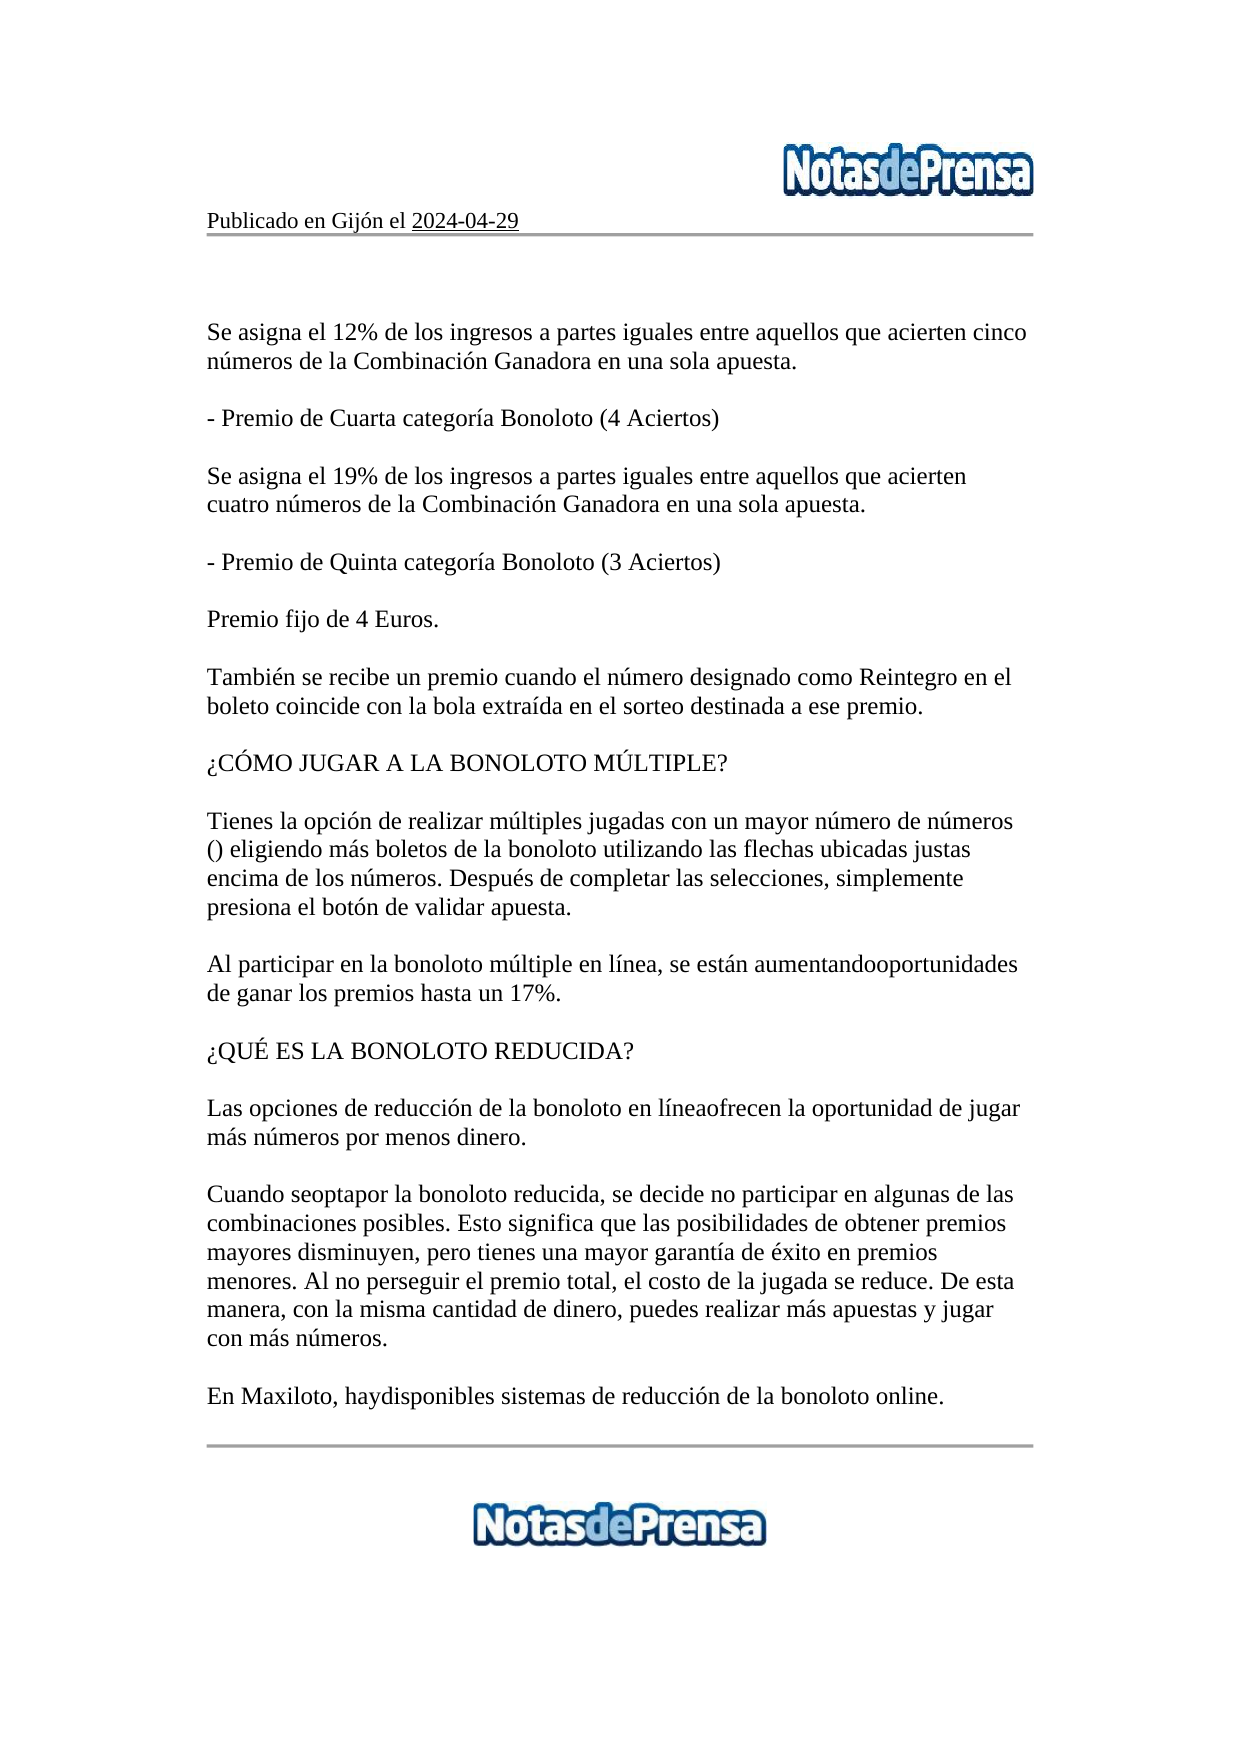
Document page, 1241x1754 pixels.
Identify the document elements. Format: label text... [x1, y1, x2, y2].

picture [473, 1501, 767, 1548]
picture [783, 142, 1034, 199]
